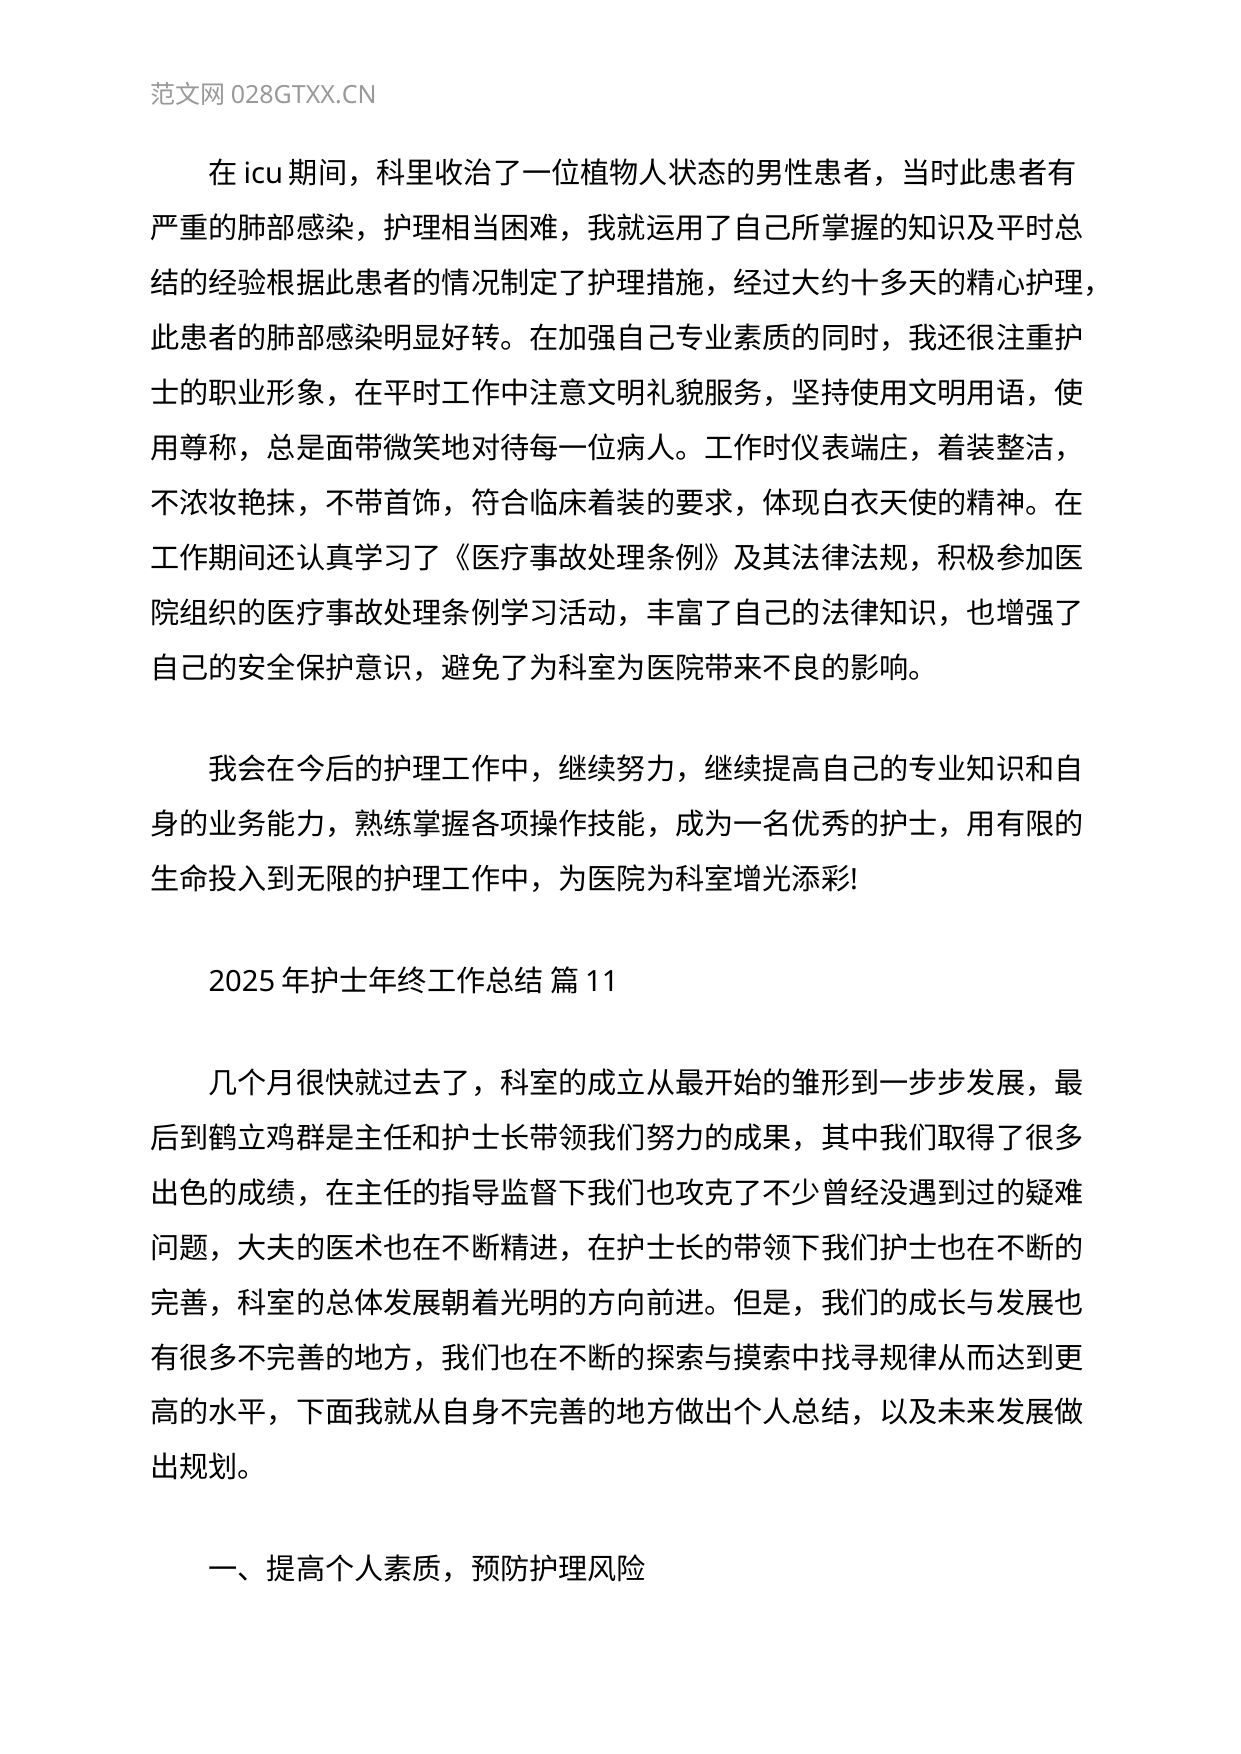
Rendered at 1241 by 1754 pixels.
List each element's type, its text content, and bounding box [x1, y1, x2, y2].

text 几个月很快就过去了，科室的成立从最开始的雏形到一步步发展，最后到鹤立鸡群是主任和护士长带领我们努力的成果，其中我们取得了很多出色的成绩，在主任的指导监督下我们也攻克了不少曾经没遇到过的疑难问题，大夫的医术也在不断精进，在护士长的带领下我们护士也在不断的完善，科室的总体发展朝着光明的方向前进。但是，我们的成长与发展也有很多不完善的地方，我们也在不断的探索与摸索中找寻规律从而达到更高的水平，下面我就从自身不完善的地方做出个人总结，以及未来发展做出规划。 [150, 1060, 1090, 1486]
text 一、提高个人素质，预防护理风险 [150, 1546, 1090, 1588]
text 我会在今后的护理工作中，继续努力，继续提高自己的专业知识和自身的业务能力，熟练掌握各项操作技能，成为一名优秀的护士，用有限的生命投入到无限的护理工作中，为医院为科室增光添彩! [150, 746, 1090, 898]
text 2025年护士年终工作总结 篇11 [150, 958, 1090, 1000]
text 在icu期间，科里收治了一位植物人状态的男性患者，当时此患者有严重的肺部感染，护理相当困难，我就运用了自己所掌握的知识及平时总结的经验根据此患者的情况制定了护理措施，经过大约十多天的精心护理，此患者的肺部感染明显好转。在加强自己专业素质的同时，我还很注重护士的职业形象，在平时工作中注意文明礼貌服务，坚持使用文明用语，使用尊称，总是面带微笑地对待每一位病人。工作时仪表端庄，着装整洁，不浓妆艳抹，不带首饰，符合临床着装的要求，体现白衣天使的精神。在工作期间还认真学习了《医疗事故处理条例》及其法律法规，积极参加医院组织的医疗事故处理条例学习活动，丰富了自己的法律知识，也增强了自己的安全保护意识，避免了为科室为医院带来不良的影响。 [150, 150, 1090, 686]
